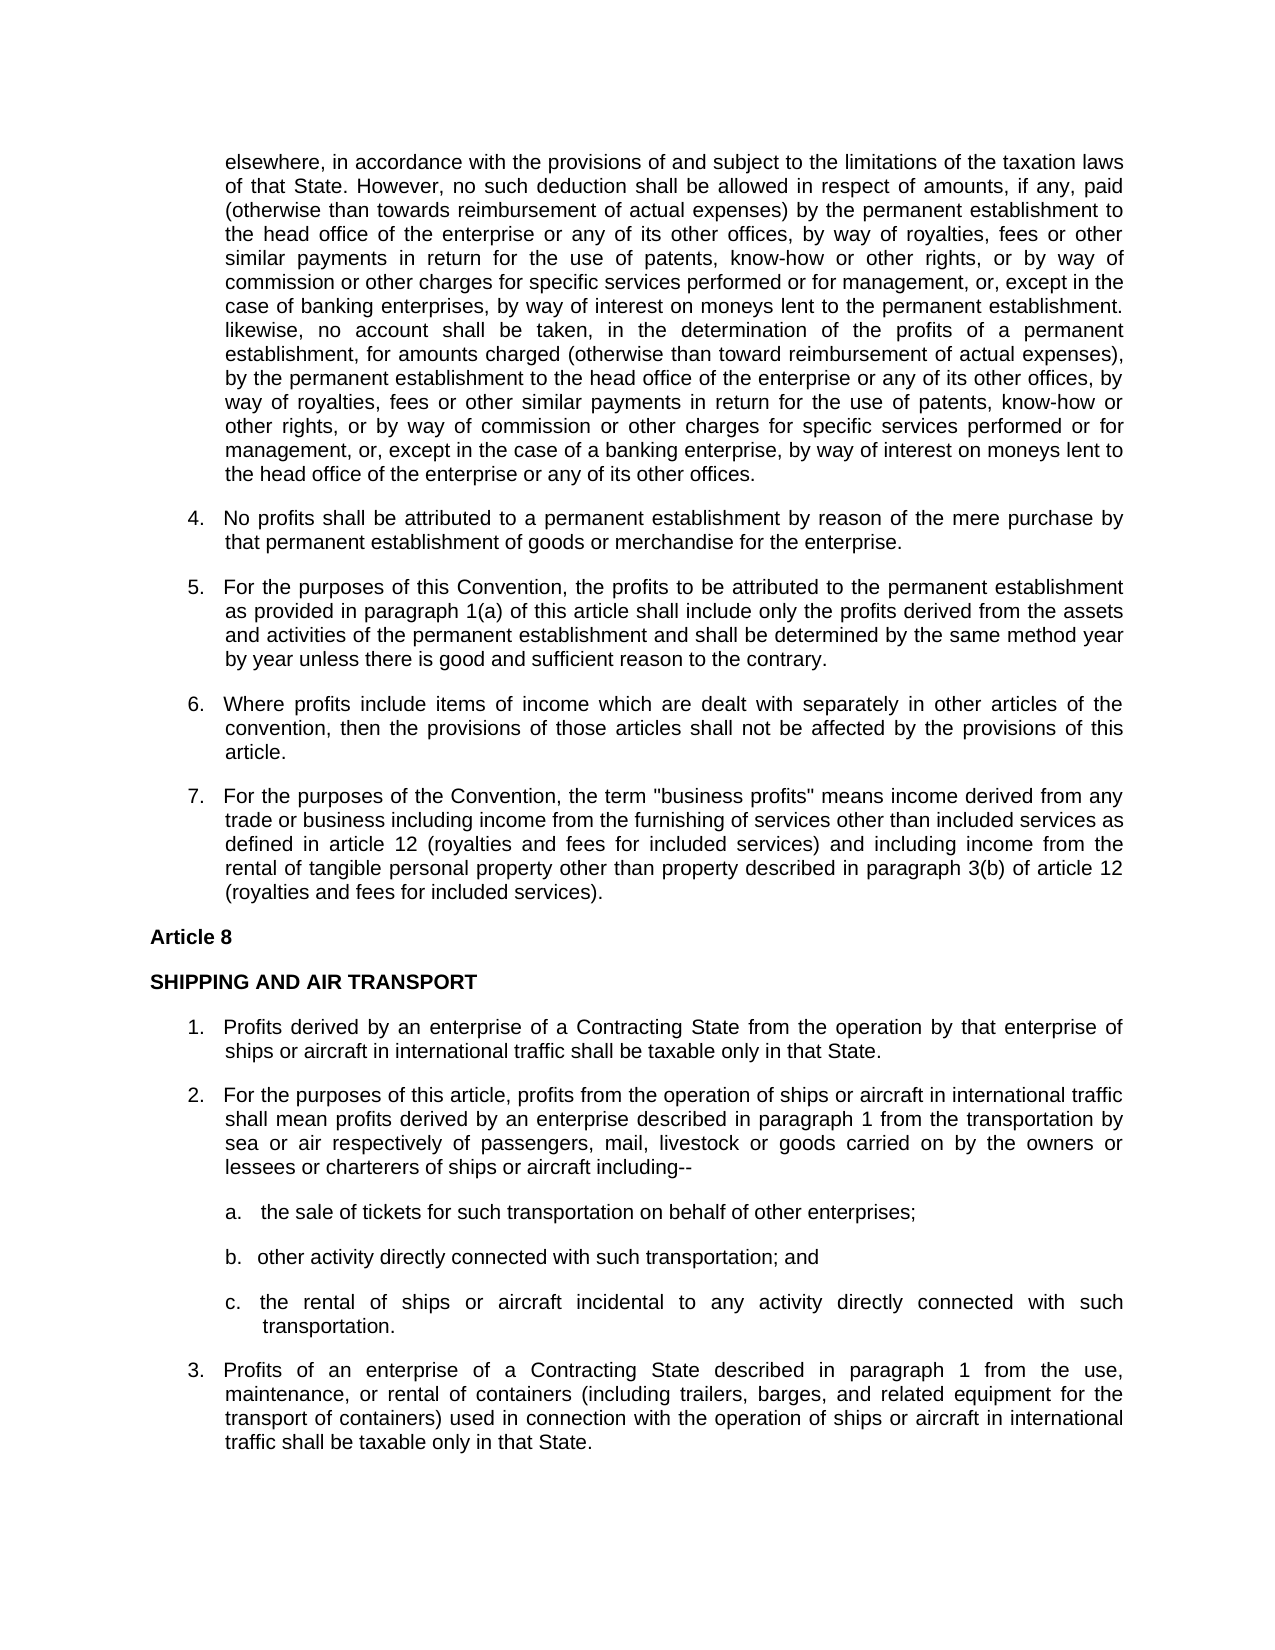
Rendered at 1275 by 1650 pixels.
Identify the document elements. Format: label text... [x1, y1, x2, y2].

text 2. For the purposes of this article, profits from the operation of ships or aircraft in international traffic shall mean profits derived by an enterprise described in paragraph 1 from the transportation by sea or air respectively of passengers, mail, livestock or goods carried on by the owners or lessees or charterers of ships or aircraft including-- [187, 1083, 1125, 1179]
text 1. Profits derived by an enterprise of a Contracting State from the operation by that enterprise of ships or aircraft in international traffic shall be taxable only in that State. [187, 1014, 1125, 1062]
text a. the sale of tickets for such transportation on behalf of other enterprises; [225, 1200, 1125, 1224]
text c. the rental of ships or aircraft incidental to any activity directly connected with such transportation. [225, 1289, 1125, 1337]
text SHIPPING AND AIR TRANSPORT [150, 970, 1125, 994]
text 3. Profits of an enterprise of a Contracting State described in paragraph 1 from the use, maintenance, or rental of containers (including trailers, barges, and related equipment for the transport of containers) used in connection with the operation of ships or aircraft in international traffic shall be taxable only in that State. [187, 1358, 1125, 1454]
text 7. For the purposes of the Convention, the term "business profits" means income derived from any trade or business including income from the furnishing of services other than included services as defined in article 12 (royalties and fees for included services) and including income from the rental of tangible personal property other than property described in paragraph 3(b) of article 12 (royalties and fees for included services). [187, 784, 1125, 904]
text Article 8 [150, 925, 1125, 949]
text 4. No profits shall be attributed to a permanent establishment by reason of the mere purchase by that permanent establishment of goods or merchandise for the enterprise. [187, 506, 1125, 554]
text 5. For the purposes of this Convention, the profits to be attributed to the permanent establishment as provided in paragraph 1(a) of this article shall include only the profits derived from the assets and activities of the permanent establishment and shall be determined by the same method year by year unless there is good and sufficient reason to the contrary. [187, 575, 1125, 671]
text b. other activity directly connected with such transportation; and [225, 1245, 1125, 1269]
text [187, 150, 1125, 485]
text 6. Where profits include items of income which are dealt with separately in other articles of the convention, then the provisions of those articles shall not be affected by the provisions of this article. [187, 692, 1125, 763]
